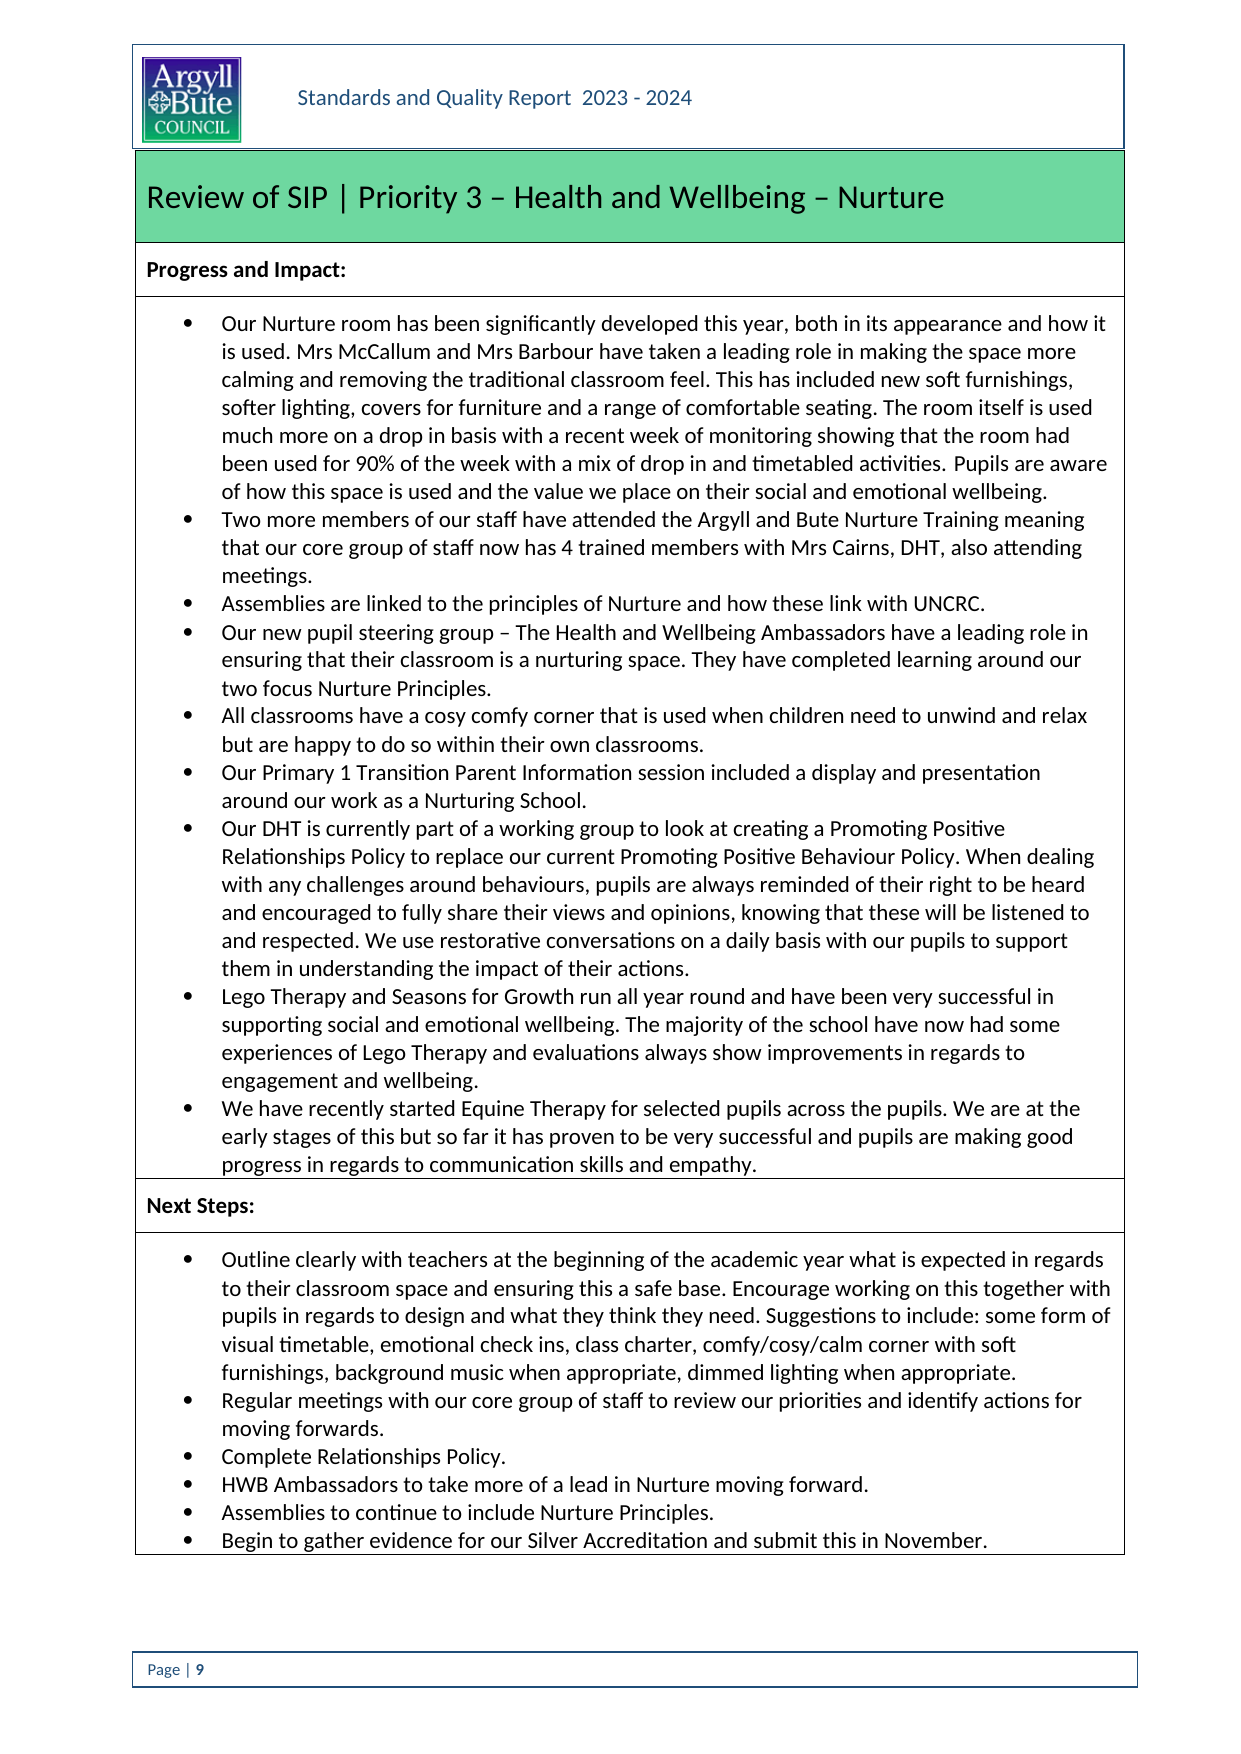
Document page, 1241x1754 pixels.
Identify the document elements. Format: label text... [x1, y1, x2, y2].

picture [142, 57, 242, 143]
table_cell Next Steps: [136, 1179, 1124, 1232]
table_cell Outline clearly with teachers at the beginning of the academic year what is expected in regards to their classroom space and ensuring this a safe base. Encourage working on this together with pupils in regards to design and what they think they need. Suggestions to include: some form of visual timetable, emotional check ins, class charter, comfy/cosy/calm corner with soft furnishings, background music when appropriate, dimmed lighting when appropriate. Regular meetings with our core group of staff to review our priorities and identify actions for moving forwards. Complete Relationships Policy. HWB Ambassadors to take more of a lead in Nurture moving forward. Assemblies to continue to include Nurture Principles. Begin to gather evidence for our Silver Accreditation and submit this in November. [136, 1233, 1124, 1554]
table_header Review of SIP | Priority 3 – Health and Wellbeing – Nurture [136, 151, 1124, 242]
table_cell Our Nurture room has been significantly developed this year, both in its appearance and how it is used. Mrs McCallum and Mrs Barbour have taken a leading role in making the space more calming and removing the traditional classroom feel. This has included new soft furnishings, softer lighting, covers for furniture and a range of comfortable seating. The room itself is used much more on a drop in basis with a recent week of monitoring showing that the room had been used for 90% of the week with a mix of drop in and timetabled activities. Pupils are aware of how this space is used and the value we place on their social and emotional wellbeing. Two more members of our staff have attended the Argyll and Bute Nurture Training meaning that our core group of staff now has 4 trained members with Mrs Cairns, DHT, also attending meetings. Assemblies are linked to the principles of Nurture and how these link with UNCRC. Our new pupil steering group – The Health and Wellbeing Ambassadors have a leading role in ensuring that their classroom is a nurturing space. They have completed learning around our two focus Nurture Principles. All classrooms have a cosy comfy corner that is used when children need to unwind and relax but are happy to do so within their own classrooms. Our Primary 1 Transition Parent Information session included a display and presentation around our work as a Nurturing School. Our DHT is currently part of a working group to look at creating a Promoting Positive Relationships Policy to replace our current Promoting Positive Behaviour Policy. When dealing with any challenges around behaviours, pupils are always reminded of their right to be heard and encouraged to fully share their views and opinions, knowing that these will be listened to and respected. We use restorative conversations on a daily basis with our pupils to support them in understanding the impact of their actions. Lego Therapy and Seasons for Growth run all year round and have been very successful in supporting social and emotional wellbeing. The majority of the school have now had some experiences of Lego Therapy and evaluations always show improvements in regards to engagement and wellbeing. We have recently started Equine Therapy for selected pupils across the pupils. We are at the early stages of this but so far it has proven to be very successful and pupils are making good progress in regards to communication skills and empathy. [136, 297, 1124, 1178]
table_cell Progress and Impact: [136, 243, 1124, 296]
